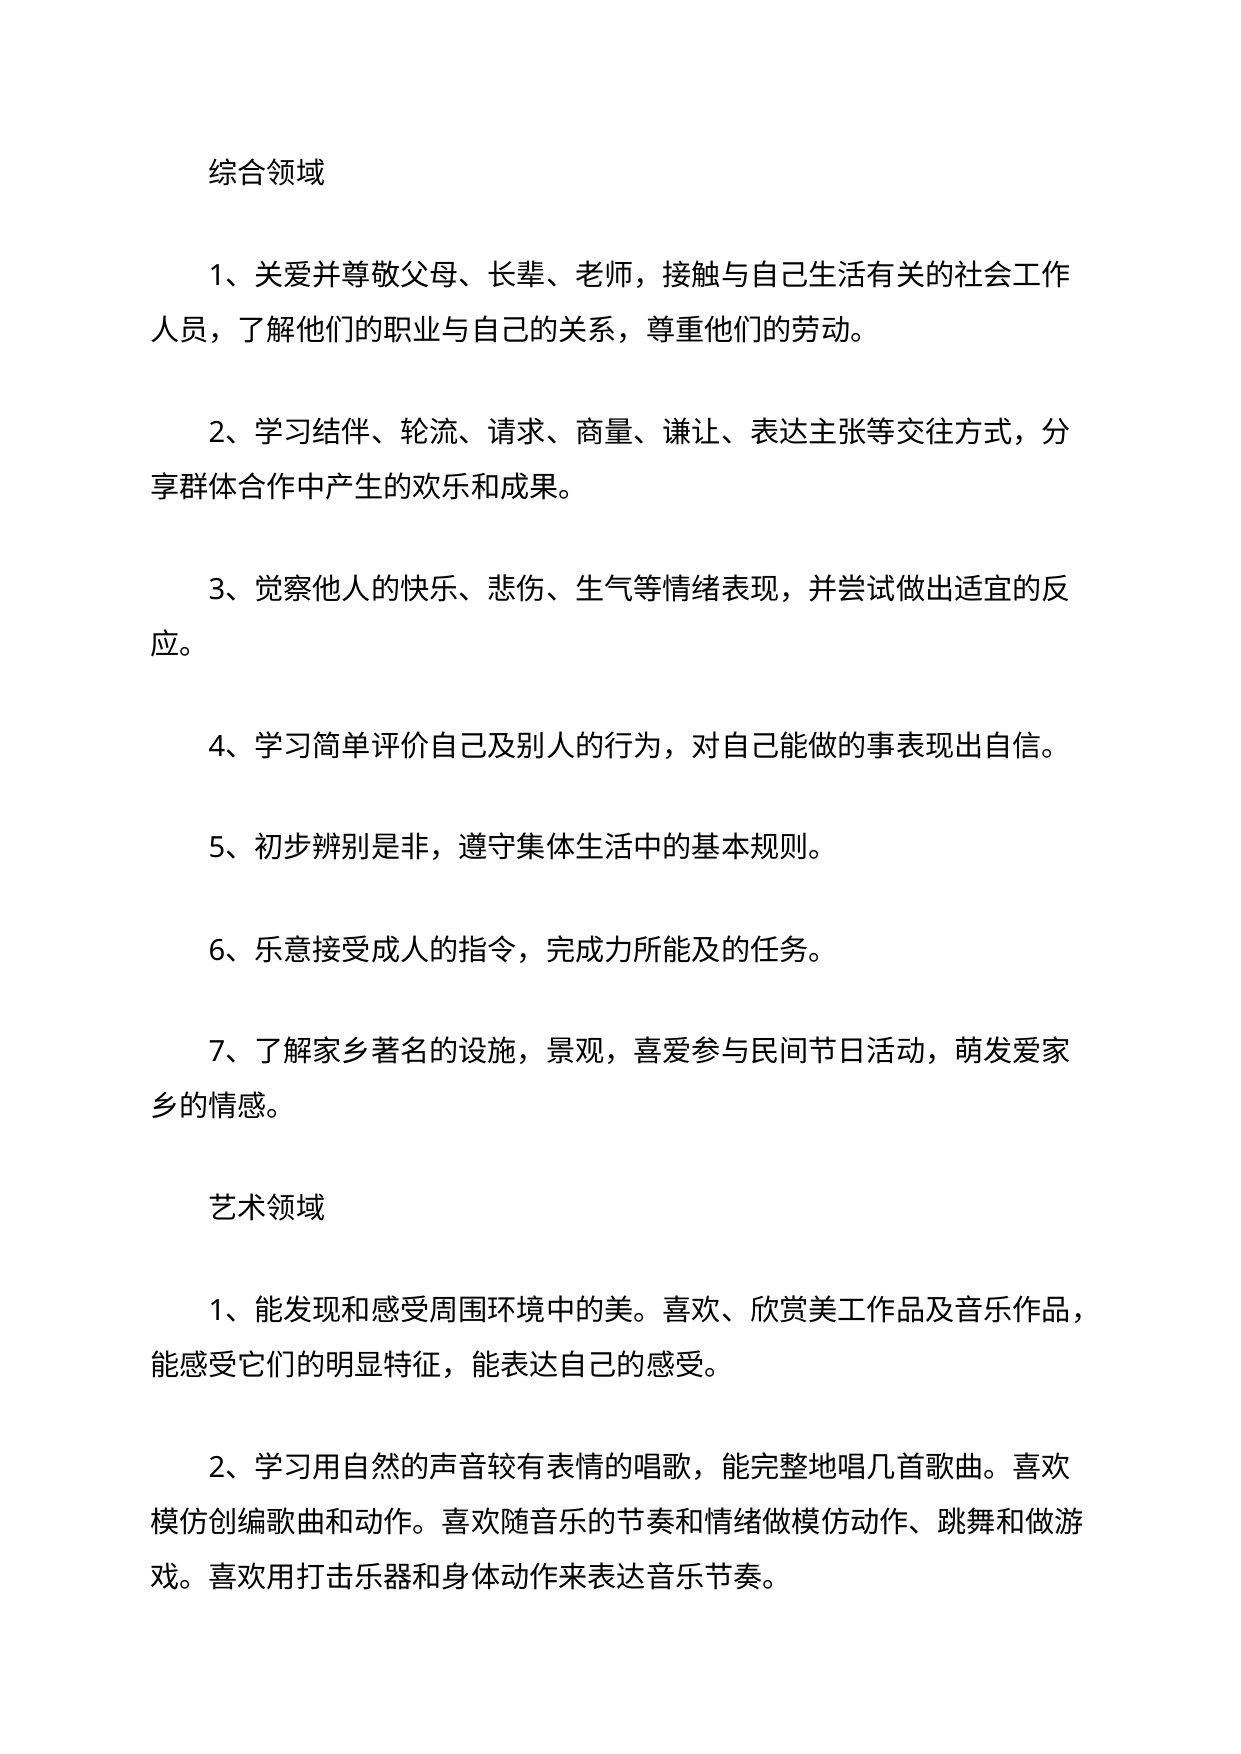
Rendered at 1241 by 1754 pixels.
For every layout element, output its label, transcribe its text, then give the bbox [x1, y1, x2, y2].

text 2、学习结伴、轮流、请求、商量、谦让、表达主张等交往方式，分享群体合作中产生的欢乐和成果。 [150, 408, 1090, 506]
text 1、关爱并尊敬父母、长辈、老师，接触与自己生活有关的社会工作人员，了解他们的职业与自己的关系，尊重他们的劳动。 [150, 252, 1090, 349]
text 3、觉察他人的快乐、悲伤、生气等情绪表现，并尝试做出适宜的反应。 [150, 565, 1090, 663]
text 6、乐意接受成人的指令，完成力所能及的任务。 [150, 926, 1090, 968]
text 4、学习简单评价自己及别人的行为，对自己能做的事表现出自信。 [150, 722, 1090, 764]
text 艺术领域 [150, 1185, 1090, 1227]
text 2、学习用自然的声音较有表情的唱歌，能完整地唱几首歌曲。喜欢模仿创编歌曲和动作。喜欢随音乐的节奏和情绪做模仿动作、跳舞和做游戏。喜欢用打击乐器和身体动作来表达音乐节奏。 [150, 1443, 1090, 1596]
text 5、初步辨别是非，遵守集体生活中的基本规则。 [150, 824, 1090, 866]
text 7、了解家乡著名的设施，景观，喜爱参与民间节日活动，萌发爱家乡的情感。 [150, 1028, 1090, 1125]
text 综合领域 [150, 150, 1090, 192]
text 1、能发现和感受周围环境中的美。喜欢、欣赏美工作品及音乐作品，能感受它们的明显特征，能表达自己的感受。 [150, 1287, 1090, 1384]
